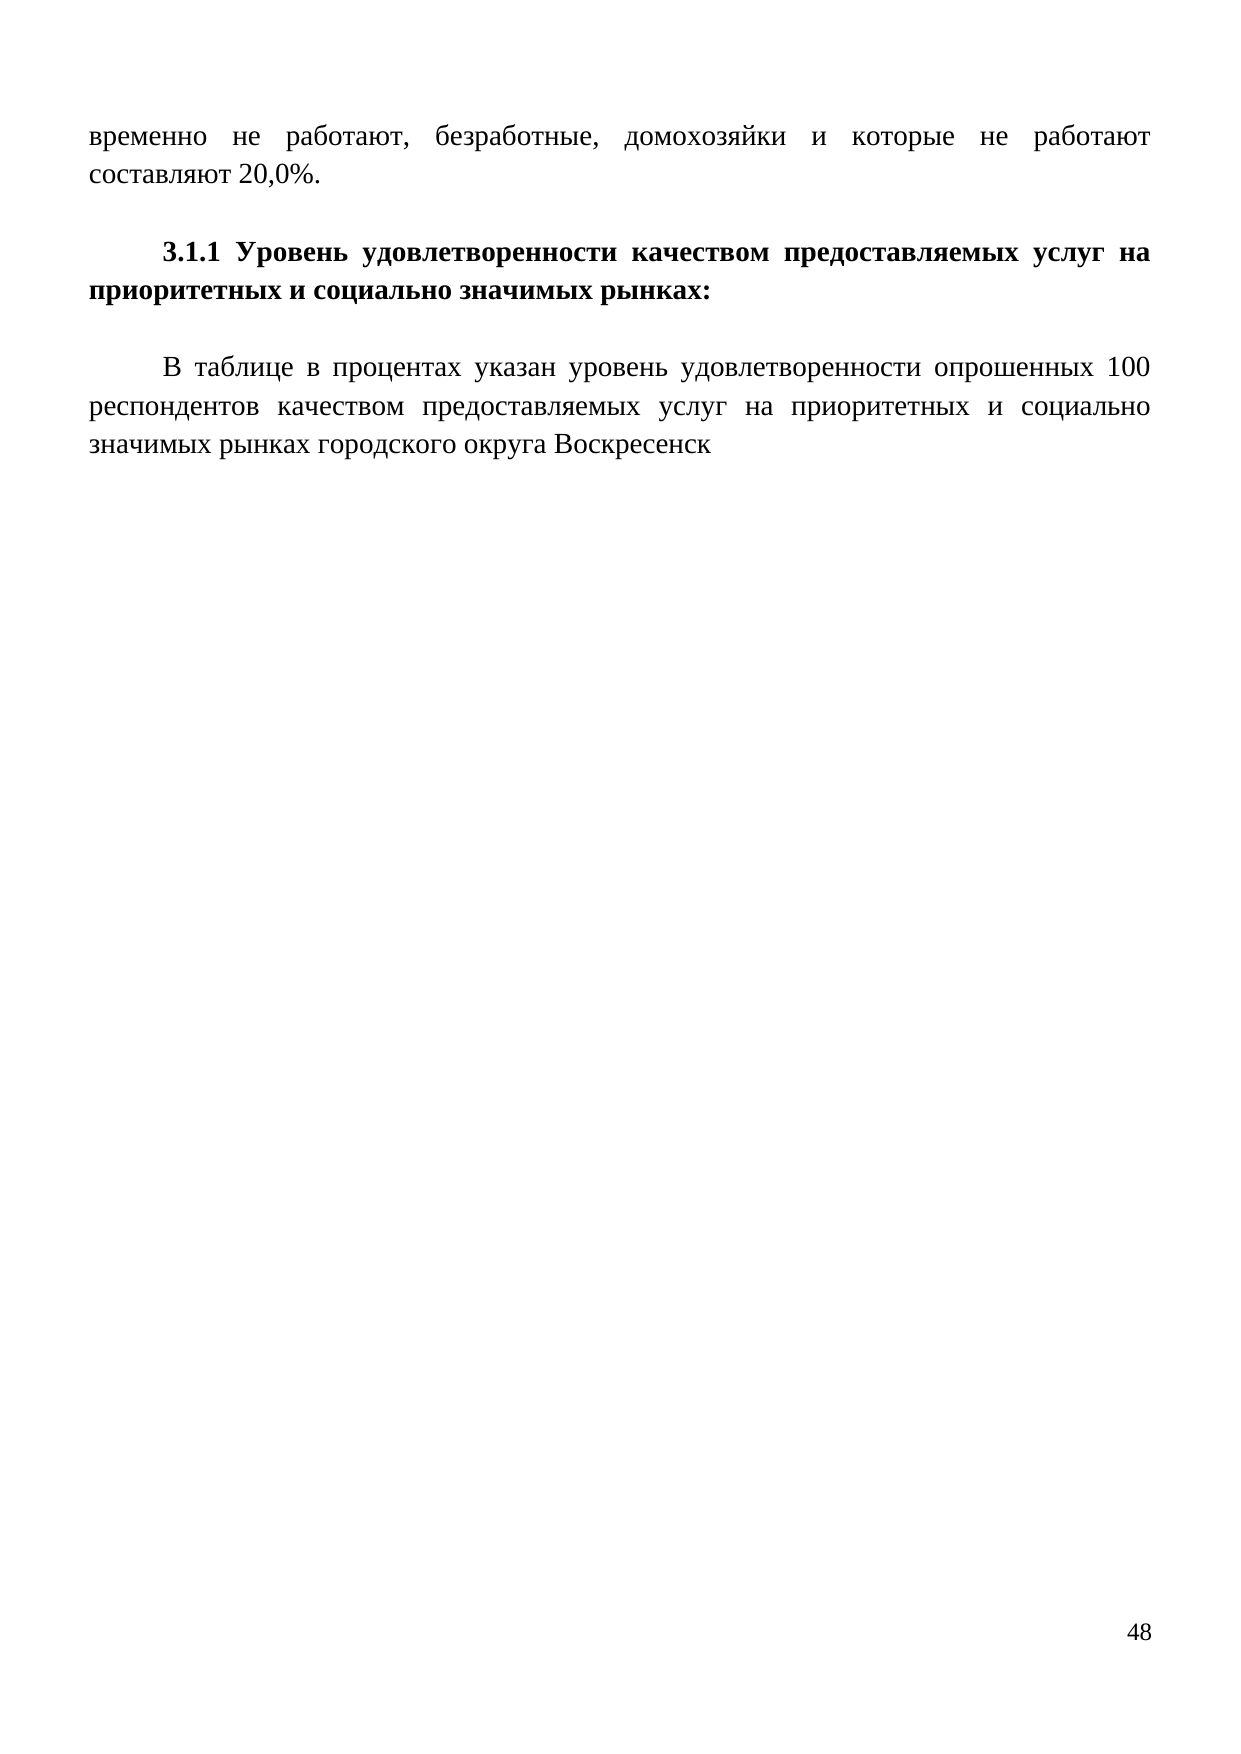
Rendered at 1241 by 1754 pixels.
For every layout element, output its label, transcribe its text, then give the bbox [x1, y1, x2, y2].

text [89, 118, 1152, 190]
list 3.1.1 Уровень удовлетворенности качеством предоставляемых услуг на приоритетных и социально значимых рынках: [89, 234, 1152, 306]
list В таблице в процентах указан уровень удовлетворенности опрошенных 100 респондентов качеством предоставляемых услуг на приоритетных и социально значимых рынках городского округа Воскресенск [89, 349, 1152, 460]
